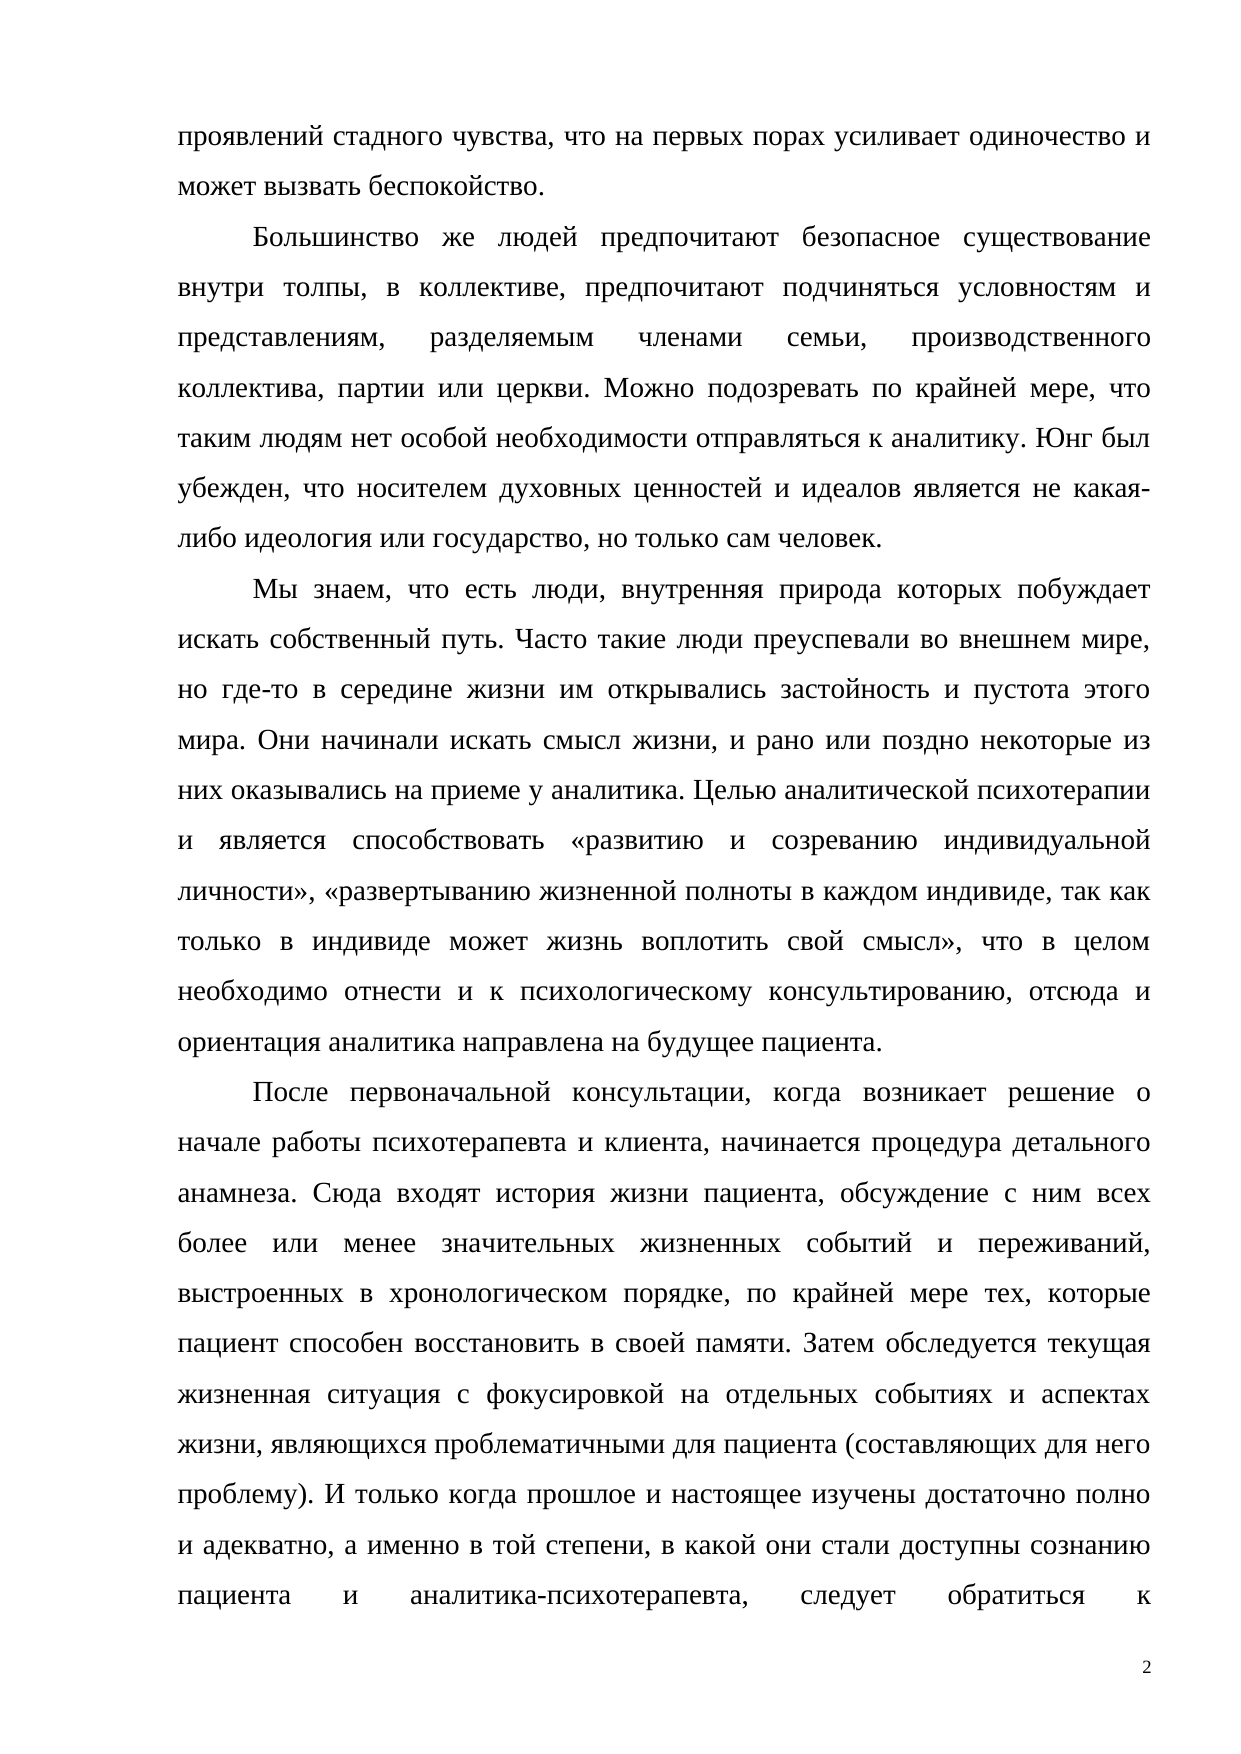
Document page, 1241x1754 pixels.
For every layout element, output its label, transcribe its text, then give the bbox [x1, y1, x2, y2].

text Мы знаем, что есть люди, внутренняя природа которых побуждает искать собственный путь. Часто такие люди преуспевали во внешнем мире, но где-то в середине жизни им открывались застойность и пустота этого мира. Они начинали искать смысл жизни, и рано или поздно некоторые из них оказывались на приеме у аналитика. Целью аналитической психотерапии и является способствовать «развитию и созреванию индивидуальной личности», «развертыванию жизненной полноты в каждом индивиде, так как только в индивиде может жизнь воплотить свой смысл», что в целом необходимо отнести и к психологическому консультированию, отсюда и ориентация аналитика направлена на будущее пациента. [177, 571, 1152, 1057]
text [177, 1074, 1152, 1611]
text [177, 118, 1152, 202]
text Большинство же людей предпочитают безопасное существование внутри толпы, в коллективе, предпочитают подчиняться условностям и представлениям, разделяемым членами семьи, производственного коллектива, партии или церкви. Можно подозревать по крайней мере, что таким людям нет особой необходимости отправляться к аналитику. Юнг был убежден, что носителем духовных ценностей и идеалов является не какая-либо идеология или государство, но только сам человек. [177, 219, 1152, 554]
